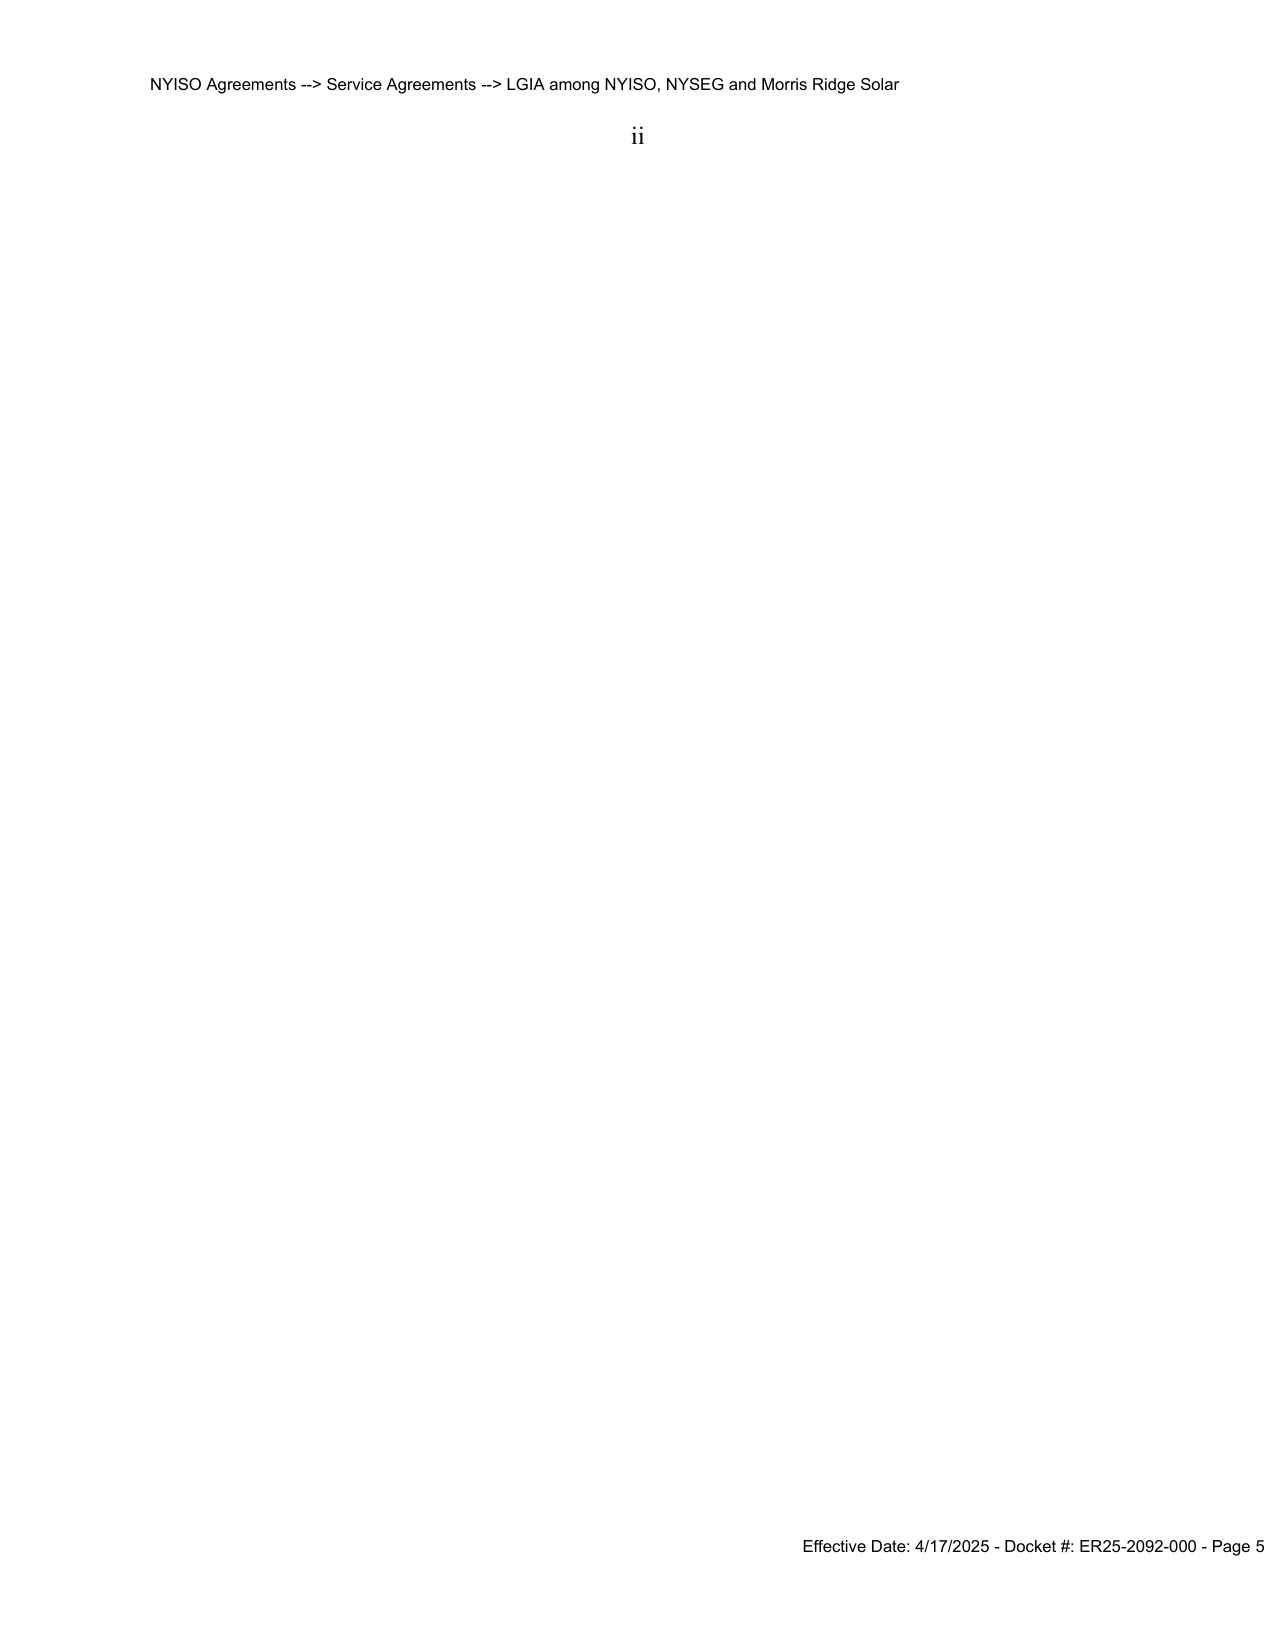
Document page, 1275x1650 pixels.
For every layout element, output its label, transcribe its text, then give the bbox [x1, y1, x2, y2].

list ii [631, 121, 1264, 150]
